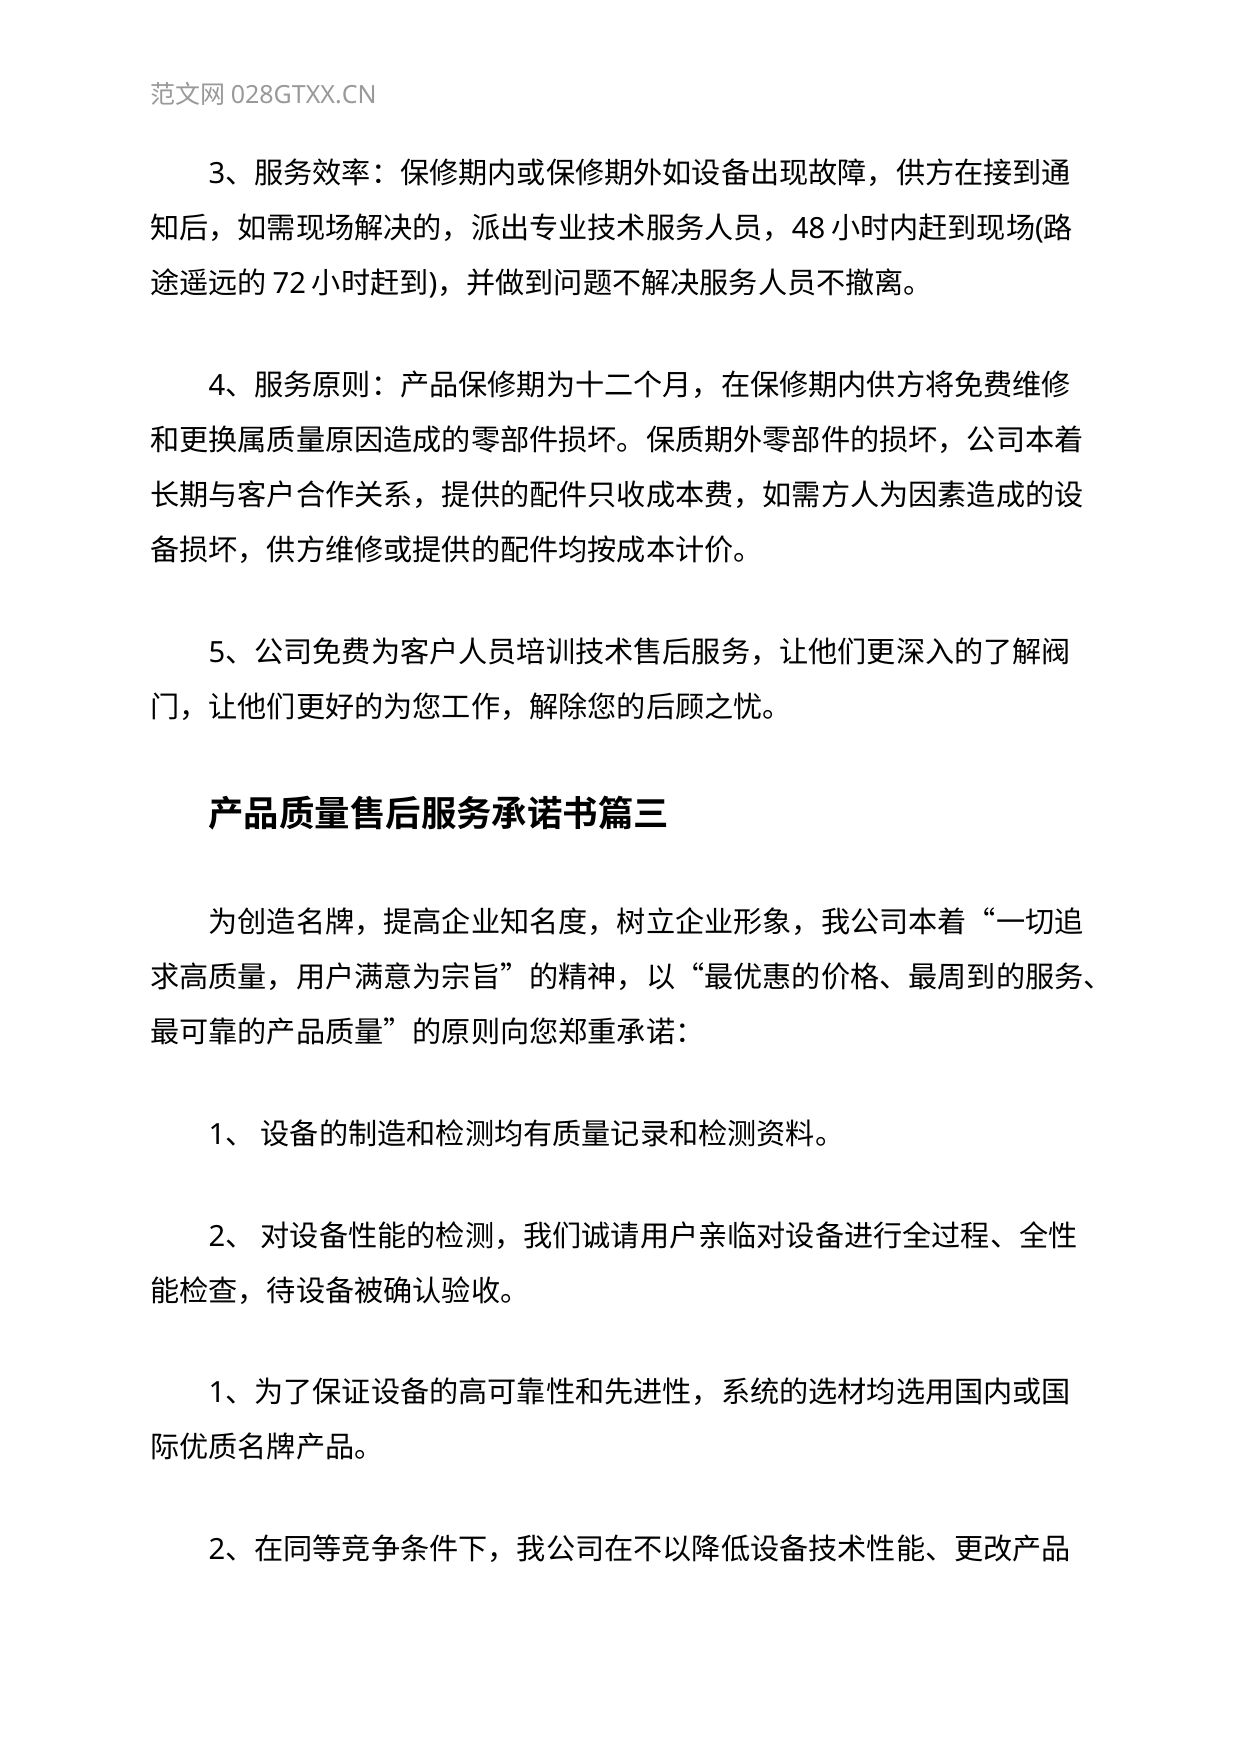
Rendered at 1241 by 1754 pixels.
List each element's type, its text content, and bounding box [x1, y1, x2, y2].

text 4、服务原则：产品保修期为十二个月，在保修期内供方将免费维修和更换属质量原因造成的零部件损坏。保质期外零部件的损坏，公司本着长期与客户合作关系，提供的配件只收成本费，如需方人为因素造成的设备损坏，供方维修或提供的配件均按成本计价。 [150, 362, 1090, 569]
text 3、服务效率：保修期内或保修期外如设备出现故障，供方在接到通知后，如需现场解决的，派出专业技术服务人员，48小时内赶到现场(路途遥远的72小时赶到)，并做到问题不解决服务人员不撤离。 [150, 150, 1090, 302]
text 5、公司免费为客户人员培训技术售后服务，让他们更深入的了解阀门，让他们更好的为您工作，解除您的后顾之忧。 [150, 628, 1090, 726]
text 产品质量售后服务承诺书篇三 [150, 785, 1090, 837]
text 2、 对设备性能的检测，我们诚请用户亲临对设备进行全过程、全性能检查，待设备被确认验收。 [150, 1212, 1090, 1309]
text 1、 设备的制造和检测均有质量记录和检测资料。 [150, 1110, 1090, 1153]
text 1、为了保证设备的高可靠性和先进性，系统的选材均选用国内或国际优质名牌产品。 [150, 1369, 1090, 1466]
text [150, 1526, 1090, 1568]
text 为创造名牌，提高企业知名度，树立企业形象，我公司本着“一切追求高质量，用户满意为宗旨”的精神，以“最优惠的价格、最周到的服务、最可靠的产品质量”的原则向您郑重承诺： [150, 899, 1090, 1051]
